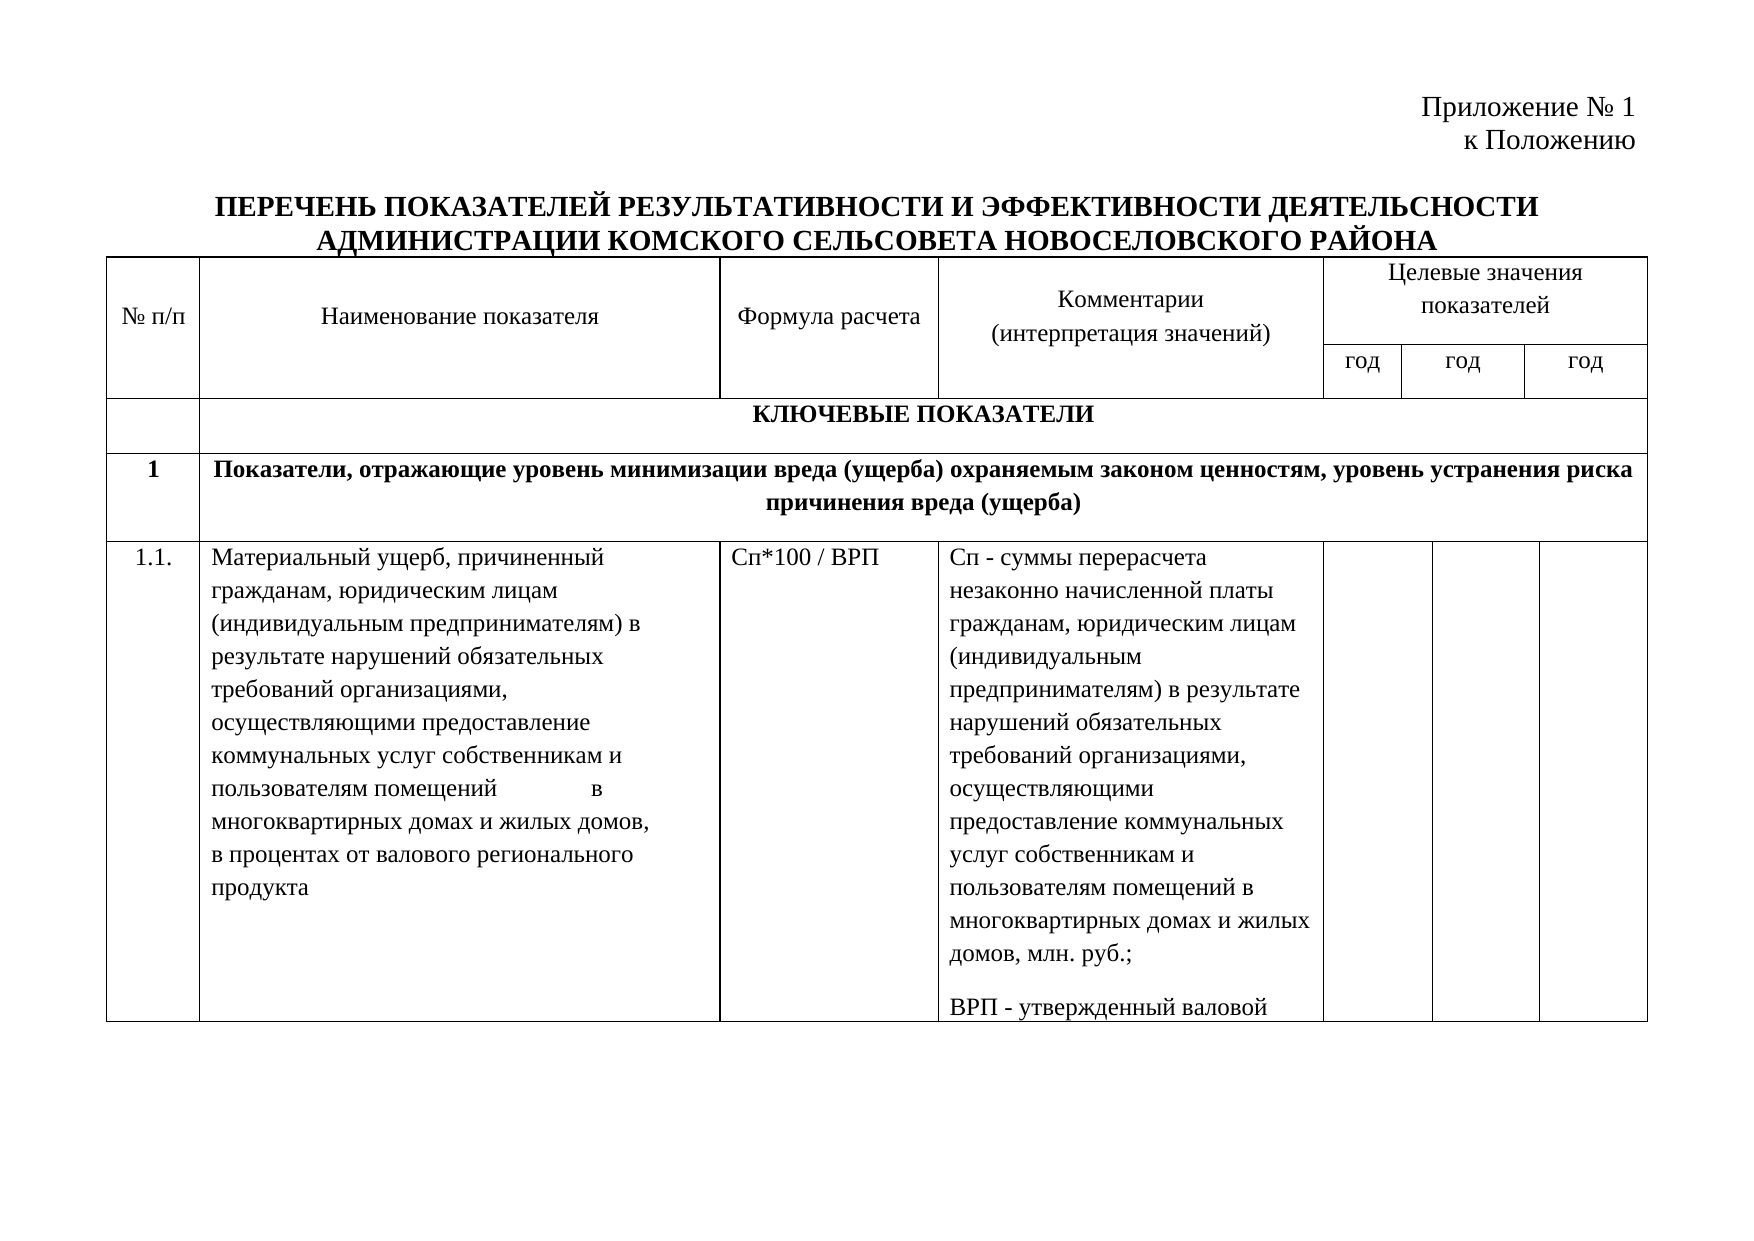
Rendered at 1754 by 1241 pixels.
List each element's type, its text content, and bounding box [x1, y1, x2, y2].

text ПЕРЕЧЕНЬ ПОКАЗАТЕЛЕЙ РЕЗУЛЬТАТИВНОСТИ И ЭФФЕКТИВНОСТИ ДЕЯТЕЛЬСНОСТИ [118, 189, 1636, 223]
table_cell 1 [107, 454, 199, 541]
table_header Формула расчета [721, 258, 938, 398]
table_cell [1433, 542, 1539, 1021]
table_cell [1324, 542, 1432, 1021]
table_cell Показатели, отражающие уровень минимизации вреда (ущерба) охраняемым законом ценностям, уровень устранения риска причинения вреда (ущерба) [200, 454, 1647, 541]
table_header Наименование показателя [200, 258, 719, 398]
table_header Целевые значения показателей [1324, 258, 1647, 344]
table_cell год [1402, 345, 1524, 398]
table_cell [1540, 542, 1647, 1021]
table_cell Сп*100 / ВРП [721, 542, 938, 1021]
table_header № п/п [107, 258, 199, 398]
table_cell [939, 542, 1323, 1021]
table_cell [200, 542, 719, 1021]
text АДМИНИСТРАЦИИ КОМСКОГО СЕЛЬСОВЕТА НОВОСЕЛОВСКОГО РАЙОНА [118, 223, 1636, 256]
table_cell КЛЮЧЕВЫЕ ПОКАЗАТЕЛИ [200, 399, 1647, 453]
table_cell 1.1. [107, 542, 199, 1021]
text Приложение № 1 [118, 89, 1636, 122]
table_cell год [1324, 345, 1401, 398]
table_header Комментарии (интерпретация значений) [939, 258, 1323, 398]
table_cell [107, 399, 199, 453]
table_cell год [1525, 345, 1647, 398]
text к Положению [118, 122, 1636, 156]
